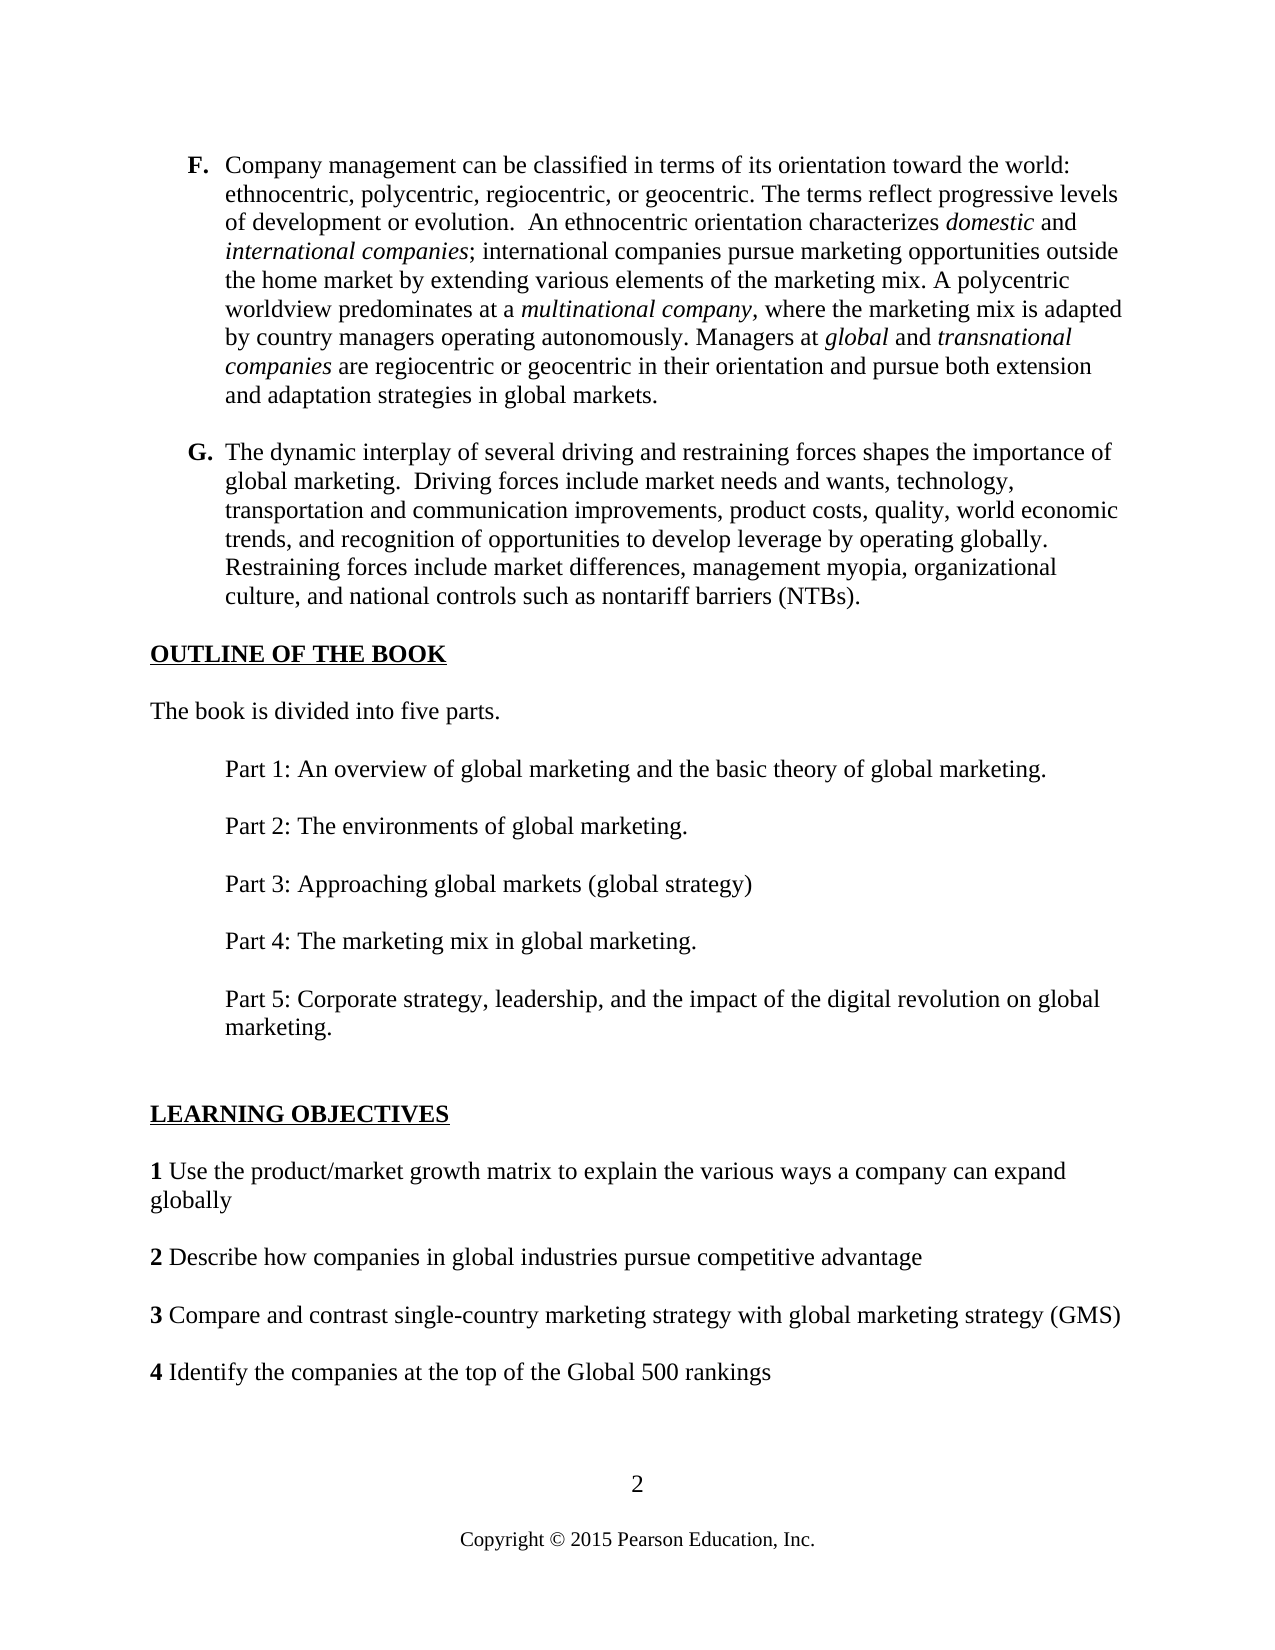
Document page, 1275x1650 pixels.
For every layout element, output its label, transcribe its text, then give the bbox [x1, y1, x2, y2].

text 4 Identify the companies at the top of the Global 500 rankings [150, 1357, 1125, 1386]
subtitle OUTLINE OF THE BOOK [150, 639, 1162, 667]
subtitle LEARNING OBJECTIVES [150, 1099, 1162, 1127]
list The dynamic interplay of several driving and restraining forces shapes the importance of global marketing. Driving forces include market needs and wants, technology, transportation and communication improvements, product costs, quality, world economic trends, and recognition of opportunities to develop leverage by operating globally. Restraining forces include market differences, management myopia, organizational culture, and national controls such as nontariff barriers (NTBs). [187, 437, 1125, 610]
text 2 Describe how companies in global industries pursue competitive advantage [150, 1242, 1125, 1271]
list Company management can be classified in terms of its orientation toward the world: ethnocentric, polycentric, regiocentric, or geocentric. The terms reflect progressive levels of development or evolution. An ethnocentric orientation characterizes domestic and international companies; international companies pursue marketing opportunities outside the home market by extending various elements of the marketing mix. A polycentric worldview predominates at a multinational company, where the marketing mix is adapted by country managers operating autonomously. Managers at global and transnational companies are regiocentric or geocentric in their orientation and pursue both extension and adaptation strategies in global markets. [187, 150, 1125, 409]
text Part 5: Corporate strategy, leadership, and the impact of the digital revolution on global marketing. [225, 984, 1125, 1041]
text Part 1: An overview of global marketing and the basic theory of global marketing. [225, 754, 1125, 782]
text The book is divided into five parts. [150, 696, 1125, 725]
text Part 4: The marketing mix in global marketing. [225, 926, 1125, 955]
text 1 Use the product/market growth matrix to explain the various ways a company can expand globally [150, 1156, 1125, 1214]
text Part 2: The environments of global marketing. [225, 811, 1125, 840]
text 3 Compare and contrast single-country marketing strategy with global marketing strategy (GMS) [150, 1300, 1125, 1329]
text Part 3: Approaching global markets (global strategy) [225, 869, 1125, 897]
